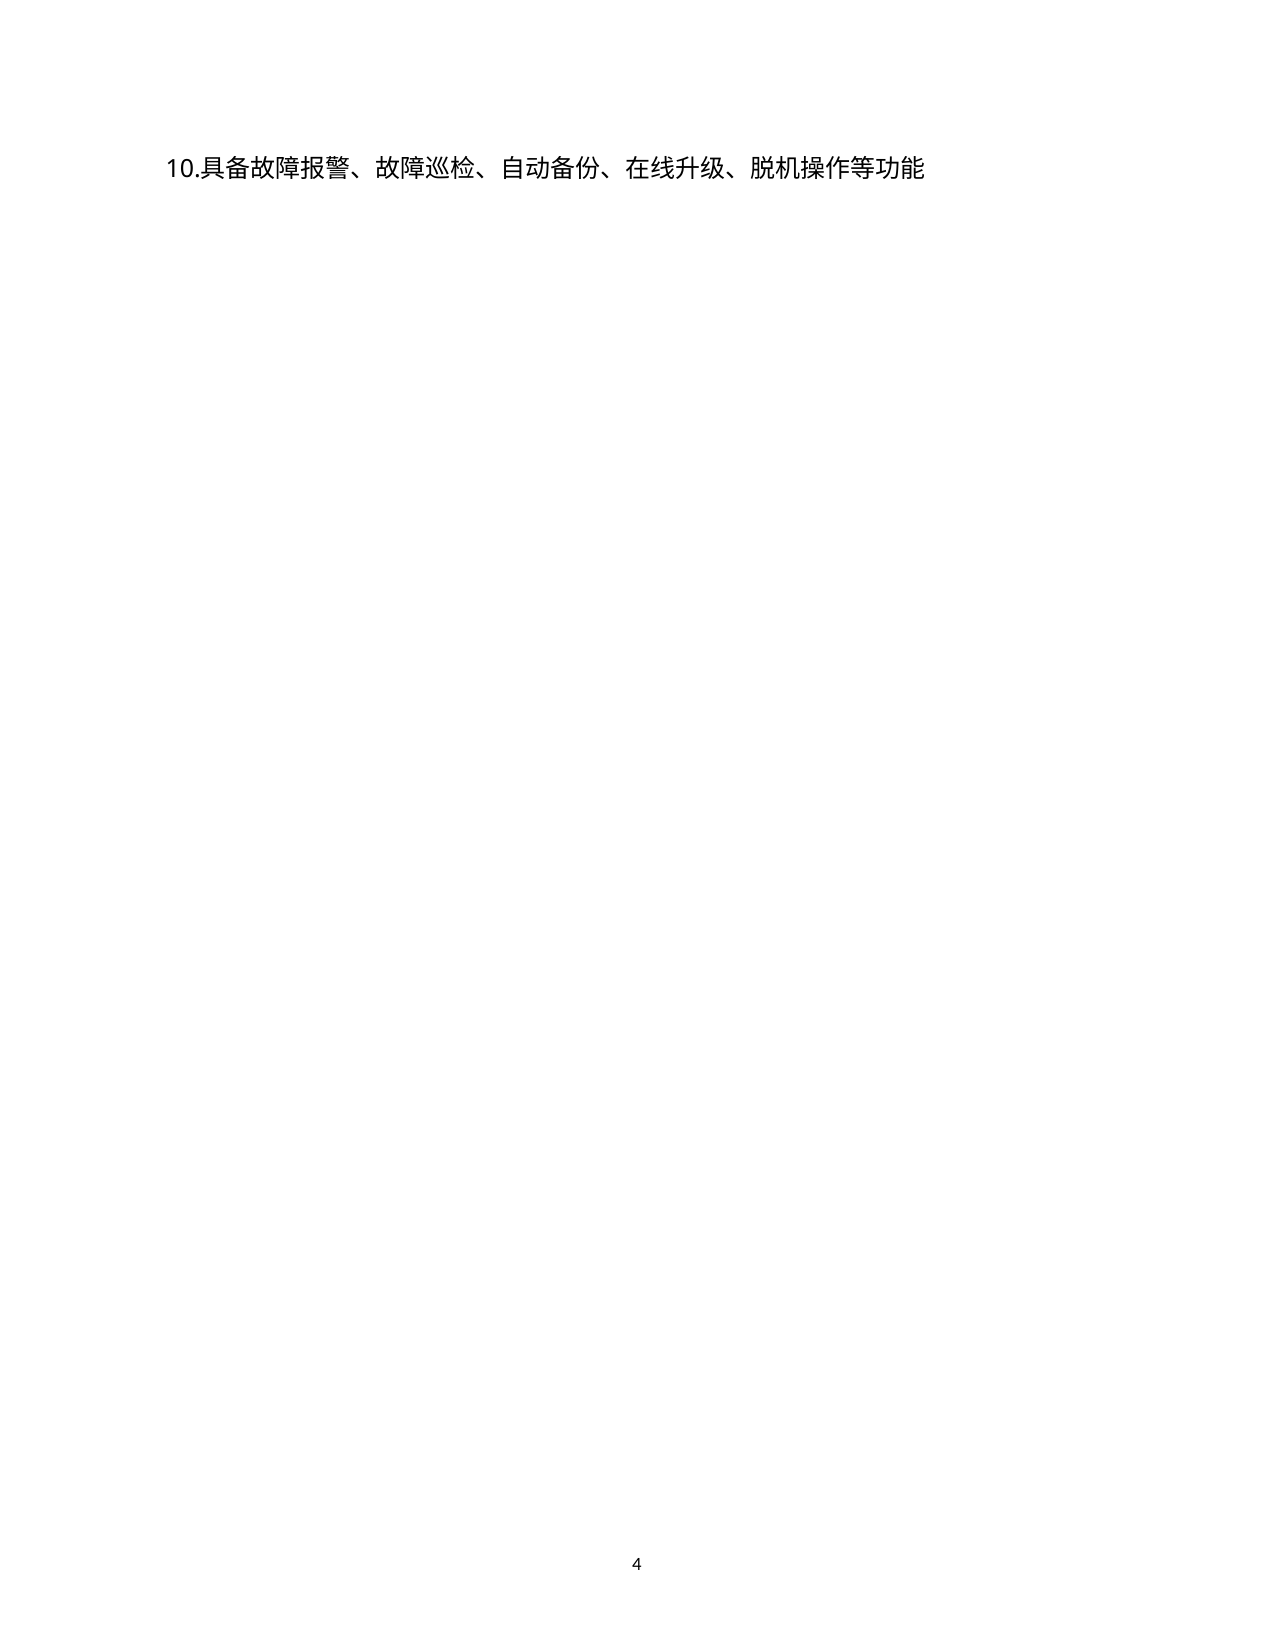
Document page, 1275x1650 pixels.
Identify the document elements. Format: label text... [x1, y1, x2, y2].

text 10.具备故障报警、故障巡检、自动备份、在线升级、脱机操作等功能 [165, 134, 1110, 199]
